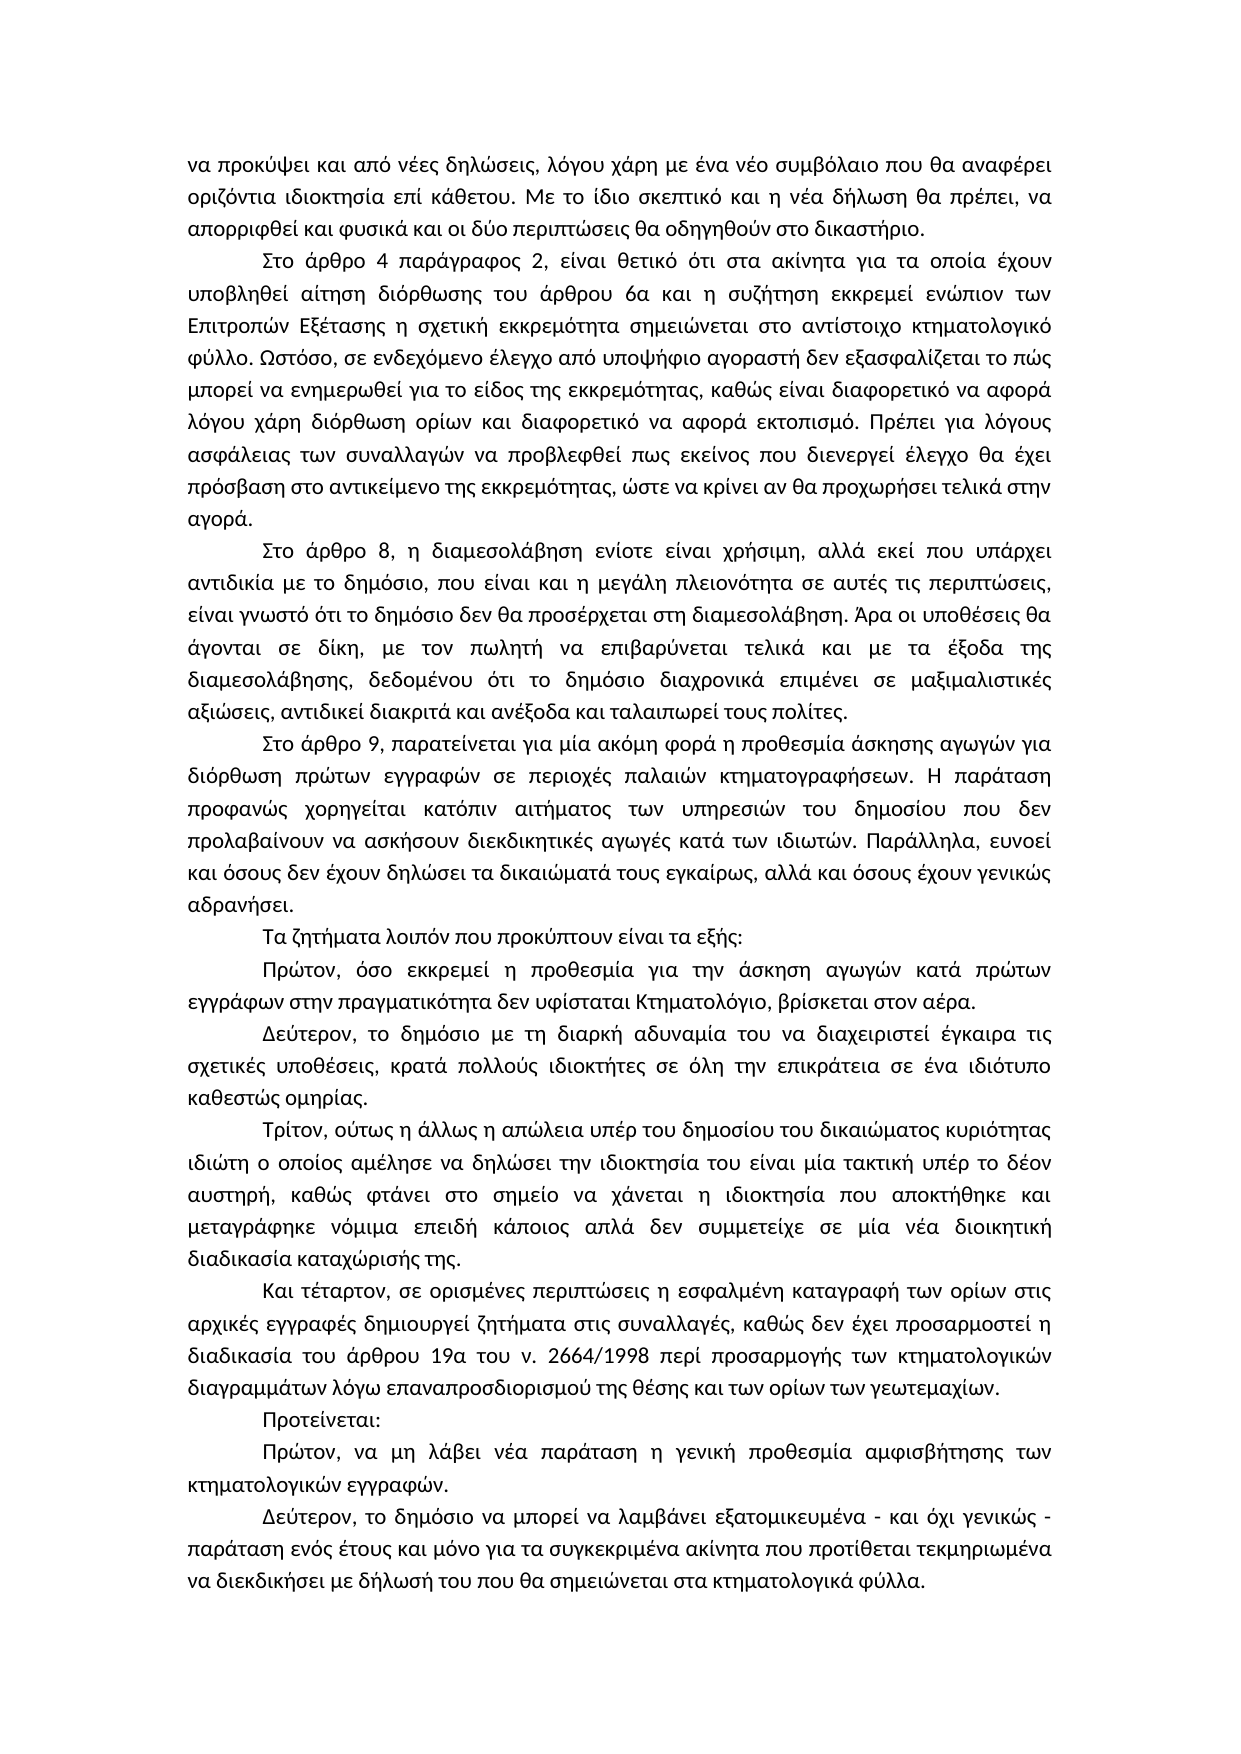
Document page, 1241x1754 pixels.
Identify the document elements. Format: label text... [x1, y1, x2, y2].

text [187, 150, 1053, 242]
text Στο άρθρο 8, η διαμεσολάβηση ενίοτε είναι χρήσιμη, αλλά εκεί που υπάρχει αντιδικία με το δημόσιο, που είναι και η μεγάλη πλειονότητα σε αυτές τις περιπτώσεις, είναι γνωστό ότι το δημόσιο δεν θα προσέρχεται στη διαμεσολάβηση. Άρα οι υποθέσεις θα άγονται σε δίκη, με τον πωλητή να επιβαρύνεται τελικά και με τα έξοδα της διαμεσολάβησης, δεδομένου ότι το δημόσιο διαχρονικά επιμένει σε μαξιμαλιστικές αξιώσεις, αντιδικεί διακριτά και ανέξοδα και ταλαιπωρεί τους πολίτες. [187, 536, 1053, 725]
text Προτείνεται: [187, 1405, 1053, 1433]
text Πρώτον, όσο εκκρεμεί η προθεσμία για την άσκηση αγωγών κατά πρώτων εγγράφων στην πραγματικότητα δεν υφίσταται Κτηματολόγιο, βρίσκεται στον αέρα. [187, 955, 1053, 1015]
text Δεύτερον, το δημόσιο με τη διαρκή αδυναμία του να διαχειριστεί έγκαιρα τις σχετικές υποθέσεις, κρατά πολλούς ιδιοκτήτες σε όλη την επικράτεια σε ένα ιδιότυπο καθεστώς ομηρίας. [187, 1019, 1053, 1111]
text Στο άρθρο 4 παράγραφος 2, είναι θετικό ότι στα ακίνητα για τα οποία έχουν υποβληθεί αίτηση διόρθωσης του άρθρου 6α και η συζήτηση εκκρεμεί ενώπιον των Επιτροπών Εξέτασης η σχετική εκκρεμότητα σημειώνεται στο αντίστοιχο κτηματολογικό φύλλο. Ωστόσο, σε ενδεχόμενο έλεγχο από υποψήφιο αγοραστή δεν εξασφαλίζεται το πώς μπορεί να ενημερωθεί για το είδος της εκκρεμότητας, καθώς είναι διαφορετικό να αφορά λόγου χάρη διόρθωση ορίων και διαφορετικό να αφορά εκτοπισμό. Πρέπει για λόγους ασφάλειας των συναλλαγών να προβλεφθεί πως εκείνος που διενεργεί έλεγχο θα έχει πρόσβαση στο αντικείμενο της εκκρεμότητας, ώστε να κρίνει αν θα προχωρήσει τελικά στην αγορά. [187, 247, 1053, 532]
text Και τέταρτον, σε ορισμένες περιπτώσεις η εσφαλμένη καταγραφή των ορίων στις αρχικές εγγραφές δημιουργεί ζητήματα στις συναλλαγές, καθώς δεν έχει προσαρμοστεί η διαδικασία του άρθρου 19α του ν. 2664/1998 περί προσαρμογής των κτηματολογικών διαγραμμάτων λόγω επαναπροσδιορισμού της θέσης και των ορίων των γεωτεμαχίων. [187, 1277, 1053, 1401]
text Στο άρθρο 9, παρατείνεται για μία ακόμη φορά η προθεσμία άσκησης αγωγών για διόρθωση πρώτων εγγραφών σε περιοχές παλαιών κτηματογραφήσεων. Η παράταση προφανώς χορηγείται κατόπιν αιτήματος των υπηρεσιών του δημοσίου που δεν προλαβαίνουν να ασκήσουν διεκδικητικές αγωγές κατά των ιδιωτών. Παράλληλα, ευνοεί και όσους δεν έχουν δηλώσει τα δικαιώματά τους εγκαίρως, αλλά και όσους έχουν γενικώς αδρανήσει. [187, 729, 1053, 918]
text Τα ζητήματα λοιπόν που προκύπτουν είναι τα εξής: [187, 922, 1053, 951]
text Δεύτερον, το δημόσιο να μπορεί να λαμβάνει εξατομικευμένα - και όχι γενικώς - παράταση ενός έτους και μόνο για τα συγκεκριμένα ακίνητα που προτίθεται τεκμηριωμένα να διεκδικήσει με δήλωσή του που θα σημειώνεται στα κτηματολογικά φύλλα. [187, 1502, 1053, 1594]
text Τρίτον, ούτως η άλλως η απώλεια υπέρ του δημοσίου του δικαιώματος κυριότητας ιδιώτη ο οποίος αμέλησε να δηλώσει την ιδιοκτησία του είναι μία τακτική υπέρ το δέον αυστηρή, καθώς φτάνει στο σημείο να χάνεται η ιδιοκτησία που αποκτήθηκε και μεταγράφηκε νόμιμα επειδή κάποιος απλά δεν συμμετείχε σε μία νέα διοικητική διαδικασία καταχώρισής της. [187, 1116, 1053, 1272]
text Πρώτον, να μη λάβει νέα παράταση η γενική προθεσμία αμφισβήτησης των κτηματολογικών εγγραφών. [187, 1437, 1053, 1498]
